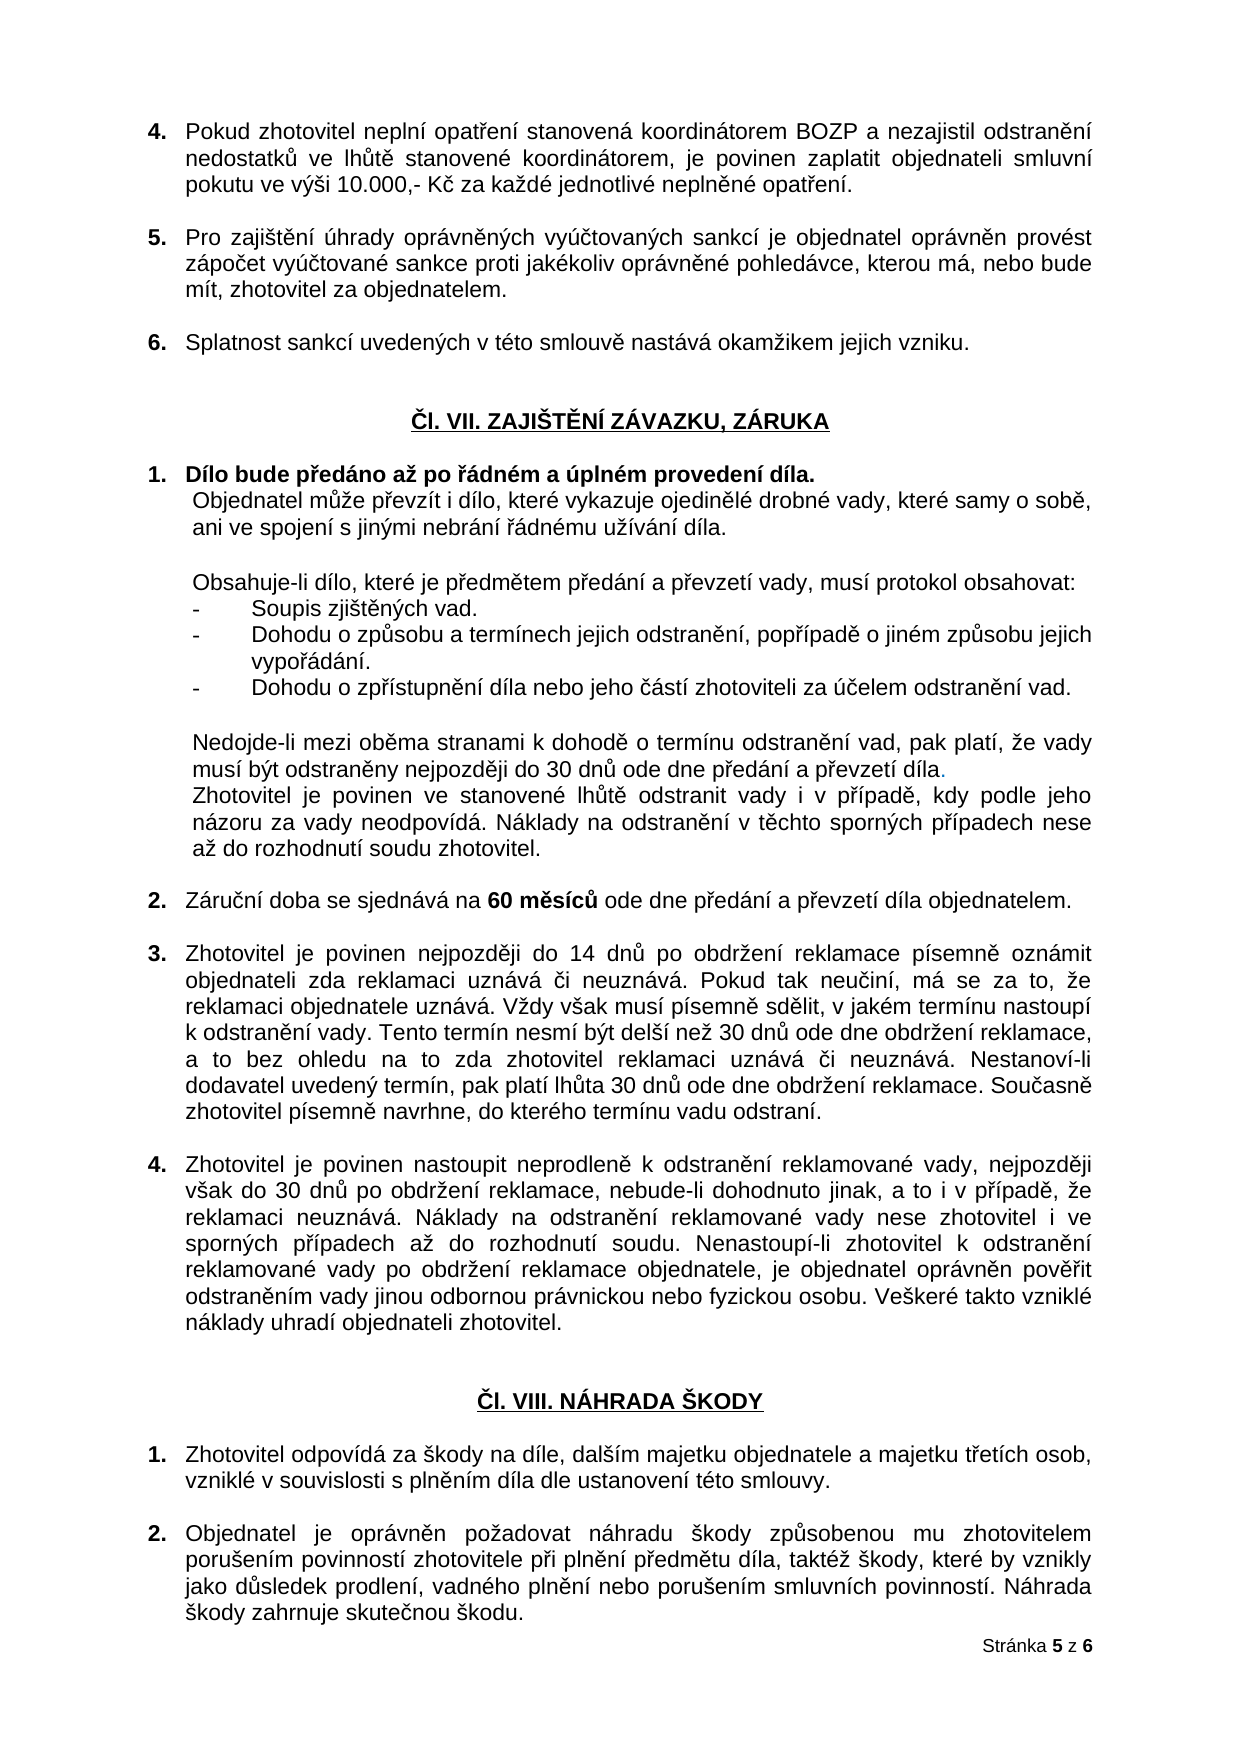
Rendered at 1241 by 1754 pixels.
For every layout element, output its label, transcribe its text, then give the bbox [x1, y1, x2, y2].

text Zhotovitel je povinen ve stanovené lhůtě odstranit vady i v případě, kdy podle jeho názoru za vady neodpovídá. Náklady na odstranění v těchto sporných případech nese až do rozhodnutí soudu zhotovitel. [192, 782, 1092, 861]
list Zhotovitel je povinen nastoupit neprodleně k odstranění reklamované vady, nejpozději však do 30 dnů po obdržení reklamace, nebude-li dohodnuto jinak, a to i v případě, že reklamaci neuznává. Náklady na odstranění reklamované vady nese zhotovitel i ve sporných případech až do rozhodnutí soudu. Nenastoupí-li zhotovitel k odstranění reklamované vady po obdržení reklamace objednatele, je objednatel oprávněn pověřit odstraněním vady jinou odbornou právnickou nebo fyzickou osobu. Veškeré takto vzniklé náklady uhradí objednateli zhotovitel. [148, 1151, 1092, 1336]
list Objednatel je oprávněn požadovat náhradu škody způsobenou mu zhotovitelem porušením povinností zhotovitele při plnění předmětu díla, taktéž škody, které by vznikly jako důsledek prodlení, vadného plnění nebo porušením smluvních povinností. Náhrada škody zahrnuje skutečnou škodu. [148, 1520, 1092, 1625]
list Zhotovitel odpovídá za škody na díle, dalším majetku objednatele a majetku třetích osob, vzniklé v souvislosti s plněním díla dle ustanovení této smlouvy. [148, 1441, 1092, 1494]
list Záruční doba se sjednává na 60 měsíců ode dne předání a převzetí díla objednatelem. [148, 887, 1092, 914]
text Čl. VII. ZAJIŠTĚNÍ ZÁVAZKU, ZÁRUKA [148, 408, 1092, 434]
list Soupis zjištěných vad. [192, 595, 1092, 621]
list Dílo bude předáno až po řádném a úplném provedení díla. [148, 461, 1092, 487]
list Zhotovitel je povinen nejpozději do 14 dnů po obdržení reklamace písemně oznámit objednateli zda reklamaci uznává či neuznává. Pokud tak neučiní, má se za to, že reklamaci objednatele uznává. Vždy však musí písemně sdělit, v jakém termínu nastoupí k odstranění vady. Tento termín nesmí být delší než 30 dnů ode dne obdržení reklamace, a to bez ohledu na to zda zhotovitel reklamaci uznává či neuznává. Nestanoví-li dodavatel uvedený termín, pak platí lhůta 30 dnů ode dne obdržení reklamace. Současně zhotovitel písemně navrhne, do kterého termínu vadu odstraní. [148, 940, 1092, 1125]
list Dohodu o způsobu a termínech jejich odstranění, popřípadě o jiném způsobu jejich vypořádání. [192, 621, 1092, 674]
text Čl. VIII. NÁHRADA ŠKODY [148, 1388, 1092, 1414]
list Splatnost sankcí uvedených v této smlouvě nastává okamžikem jejich vzniku. [148, 329, 1092, 355]
text Objednatel může převzít i dílo, které vykazuje ojedinělé drobné vady, které samy o sobě, ani ve spojení s jinými nebrání řádnému užívání díla. [192, 487, 1092, 540]
list Pokud zhotovitel neplní opatření stanovená koordinátorem BOZP a nezajistil odstranění nedostatků ve lhůtě stanovené koordinátorem, je povinen zaplatit objednateli smluvní pokutu ve výši 10.000,- Kč za každé jednotlivé neplněné opatření. [148, 118, 1092, 197]
text Obsahuje-li dílo, které je předmětem předání a převzetí vady, musí protokol obsahovat: [192, 568, 1092, 595]
text Nedojde-li mezi oběma stranami k dohodě o termínu odstranění vad, pak platí, že vady musí být odstraněny nejpozději do 30 dnů ode dne předání a převzetí díla. [192, 729, 1092, 782]
list Pro zajištění úhrady oprávněných vyúčtovaných sankcí je objednatel oprávněn provést zápočet vyúčtované sankce proti jakékoliv oprávněné pohledávce, kterou má, nebo bude mít, zhotovitel za objednatelem. [148, 223, 1092, 303]
list Dohodu o zpřístupnění díla nebo jeho částí zhotoviteli za účelem odstranění vad. [192, 674, 1092, 701]
